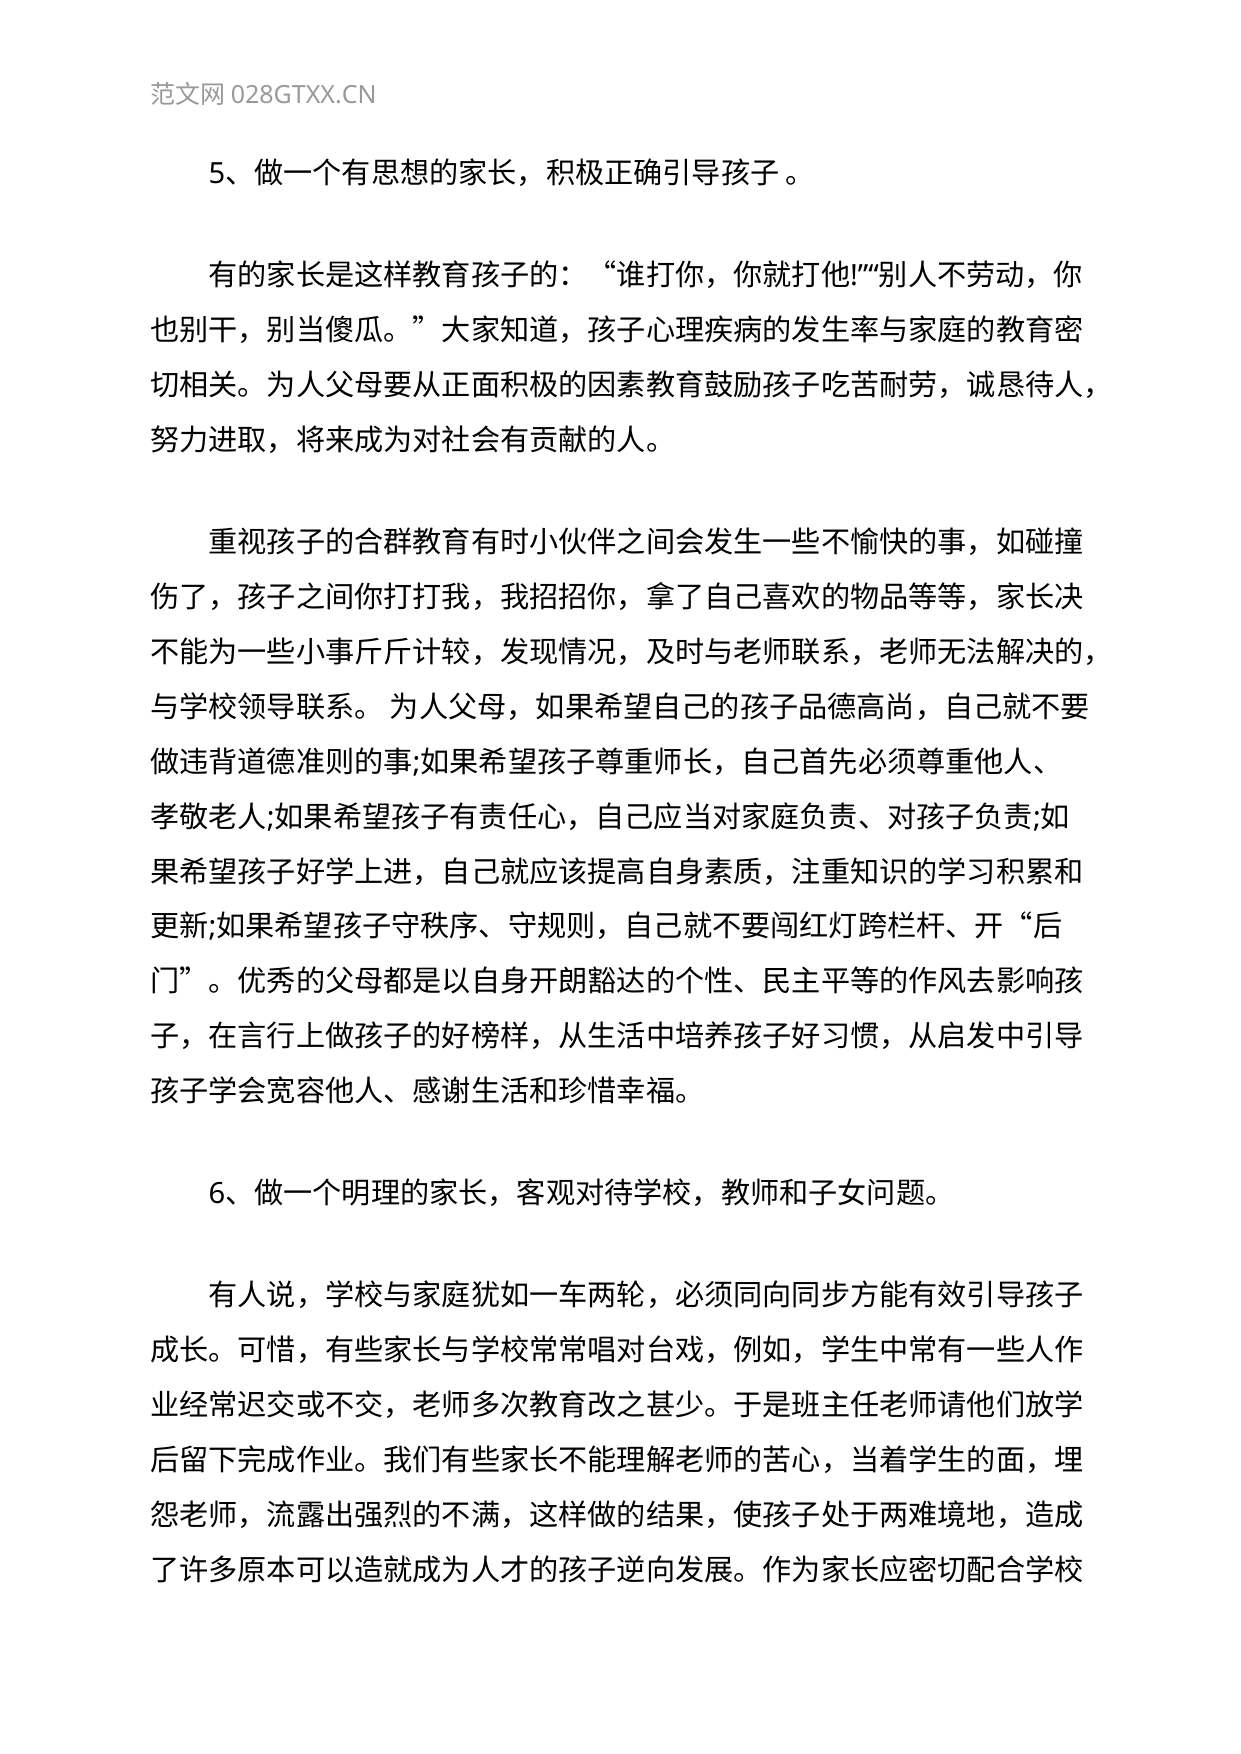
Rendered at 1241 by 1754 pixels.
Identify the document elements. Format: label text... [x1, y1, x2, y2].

text 5、做一个有思想的家长，积极正确引导孩子 。 [150, 150, 1090, 192]
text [150, 1272, 1090, 1588]
text 重视孩子的合群教育有时小伙伴之间会发生一些不愉快的事，如碰撞伤了，孩子之间你打打我，我招招你，拿了自己喜欢的物品等等，家长决不能为一些小事斤斤计较，发现情况，及时与老师联系，老师无法解决的，与学校领导联系。 为人父母，如果希望自己的孩子品德高尚，自己就不要做违背道德准则的事;如果希望孩子尊重师长，自己首先必须尊重他人、孝敬老人;如果希望孩子有责任心，自己应当对家庭负责、对孩子负责;如果希望孩子好学上进，自己就应该提高自身素质，注重知识的学习积累和更新;如果希望孩子守秩序、守规则，自己就不要闯红灯跨栏杆、开“后门”。优秀的父母都是以自身开朗豁达的个性、民主平等的作风去影响孩子，在言行上做孩子的好榜样，从生活中培养孩子好习惯，从启发中引导孩子学会宽容他人、感谢生活和珍惜幸福。 [150, 518, 1090, 1110]
text 6、做一个明理的家长，客观对待学校，教师和子女问题。 [150, 1169, 1090, 1212]
text 有的家长是这样教育孩子的：“谁打你，你就打他!”“别人不劳动，你也别干，别当傻瓜。”大家知道，孩子心理疾病的发生率与家庭的教育密切相关。为人父母要从正面积极的因素教育鼓励孩子吃苦耐劳，诚恳待人，努力进取，将来成为对社会有贡献的人。 [150, 252, 1090, 459]
